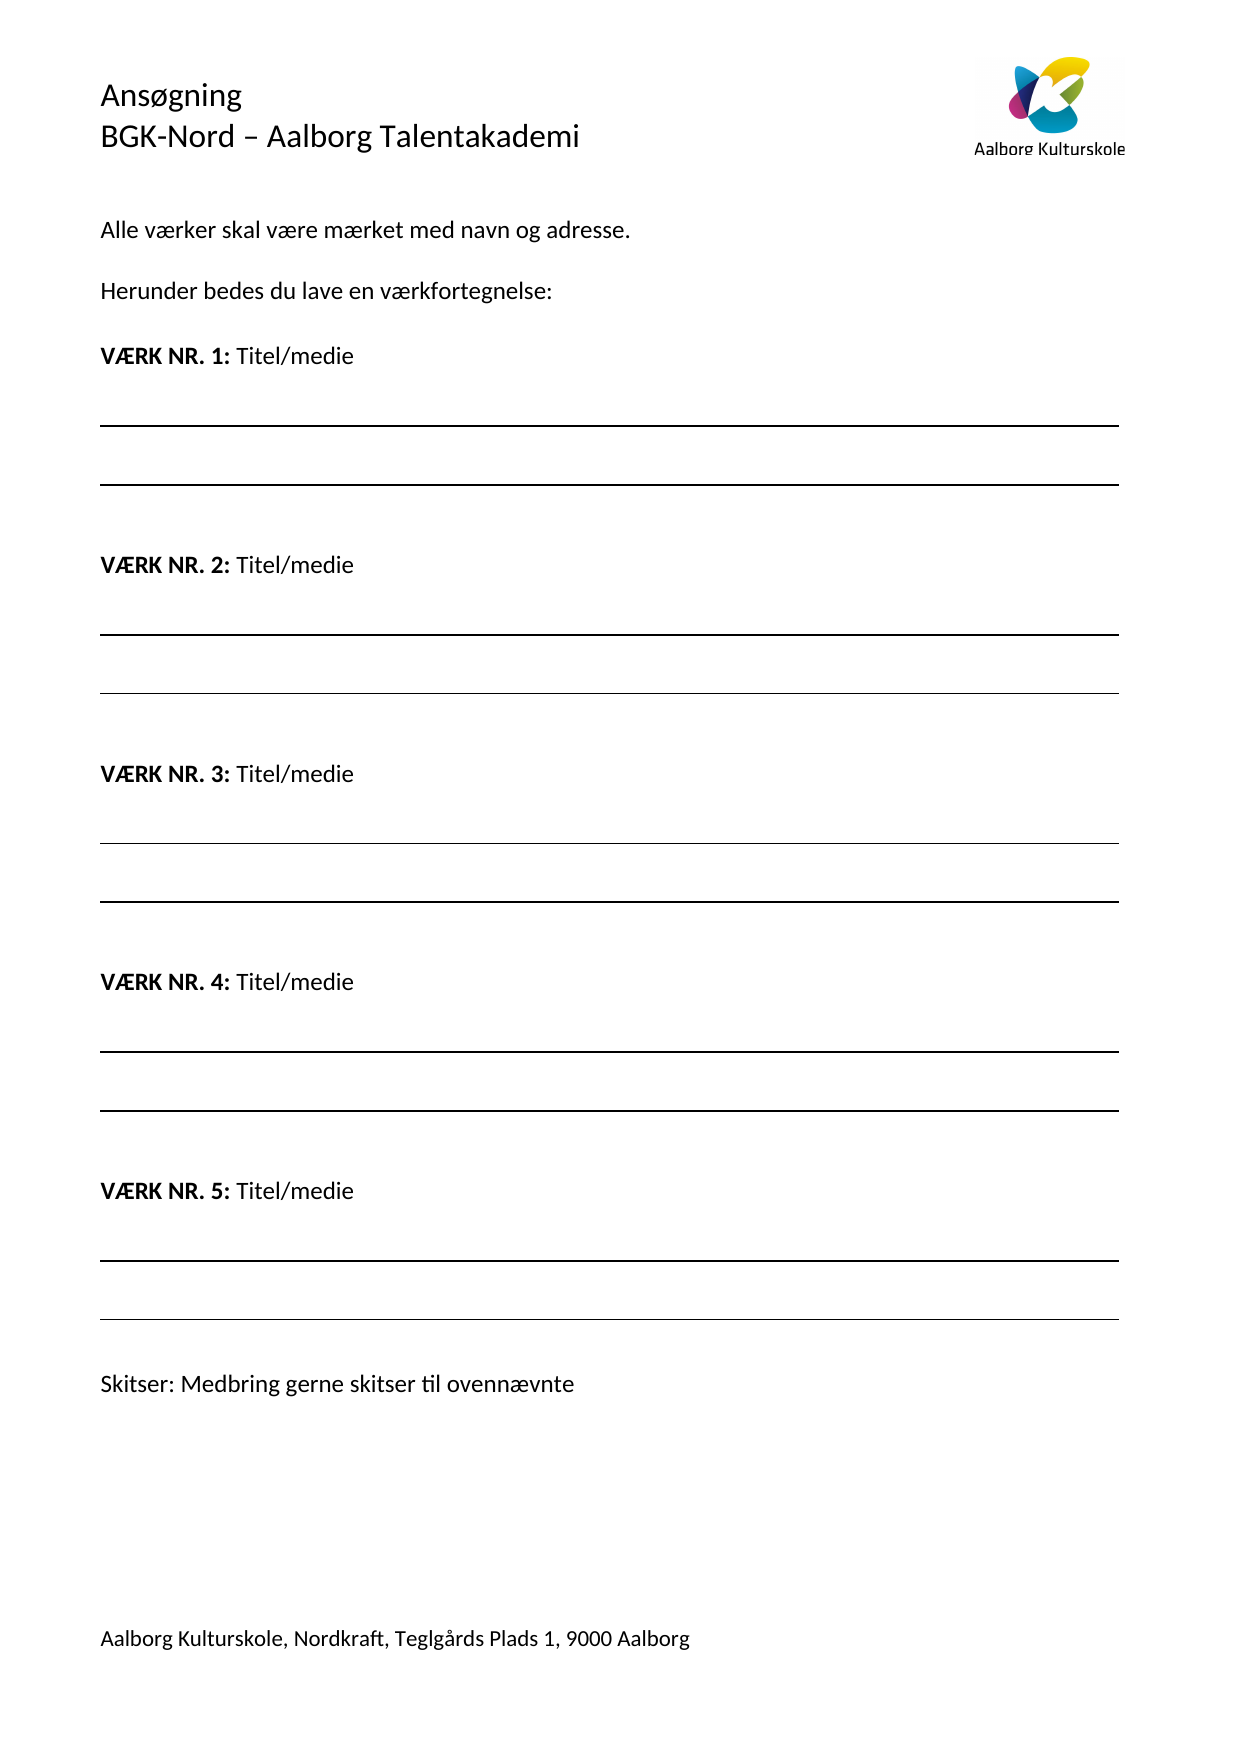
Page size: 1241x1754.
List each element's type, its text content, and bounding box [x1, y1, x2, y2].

picture [974, 57, 1125, 155]
text Alle værker skal være mærket med navn og adresse. [100, 214, 1140, 244]
text Herunder bedes du lave en værkfortegnelse: [100, 275, 1140, 305]
text VÆRK NR. 5: Titel/medie [100, 1175, 1140, 1206]
text VÆRK NR. 1: Titel/medie [100, 340, 1140, 371]
text VÆRK NR. 3: Titel/medie [100, 758, 1140, 788]
text Skitser: Medbring gerne skitser til ovennævnte [100, 1368, 1140, 1399]
text VÆRK NR. 2: Titel/medie [100, 549, 1140, 579]
text VÆRK NR. 4: Titel/medie [100, 966, 1140, 997]
